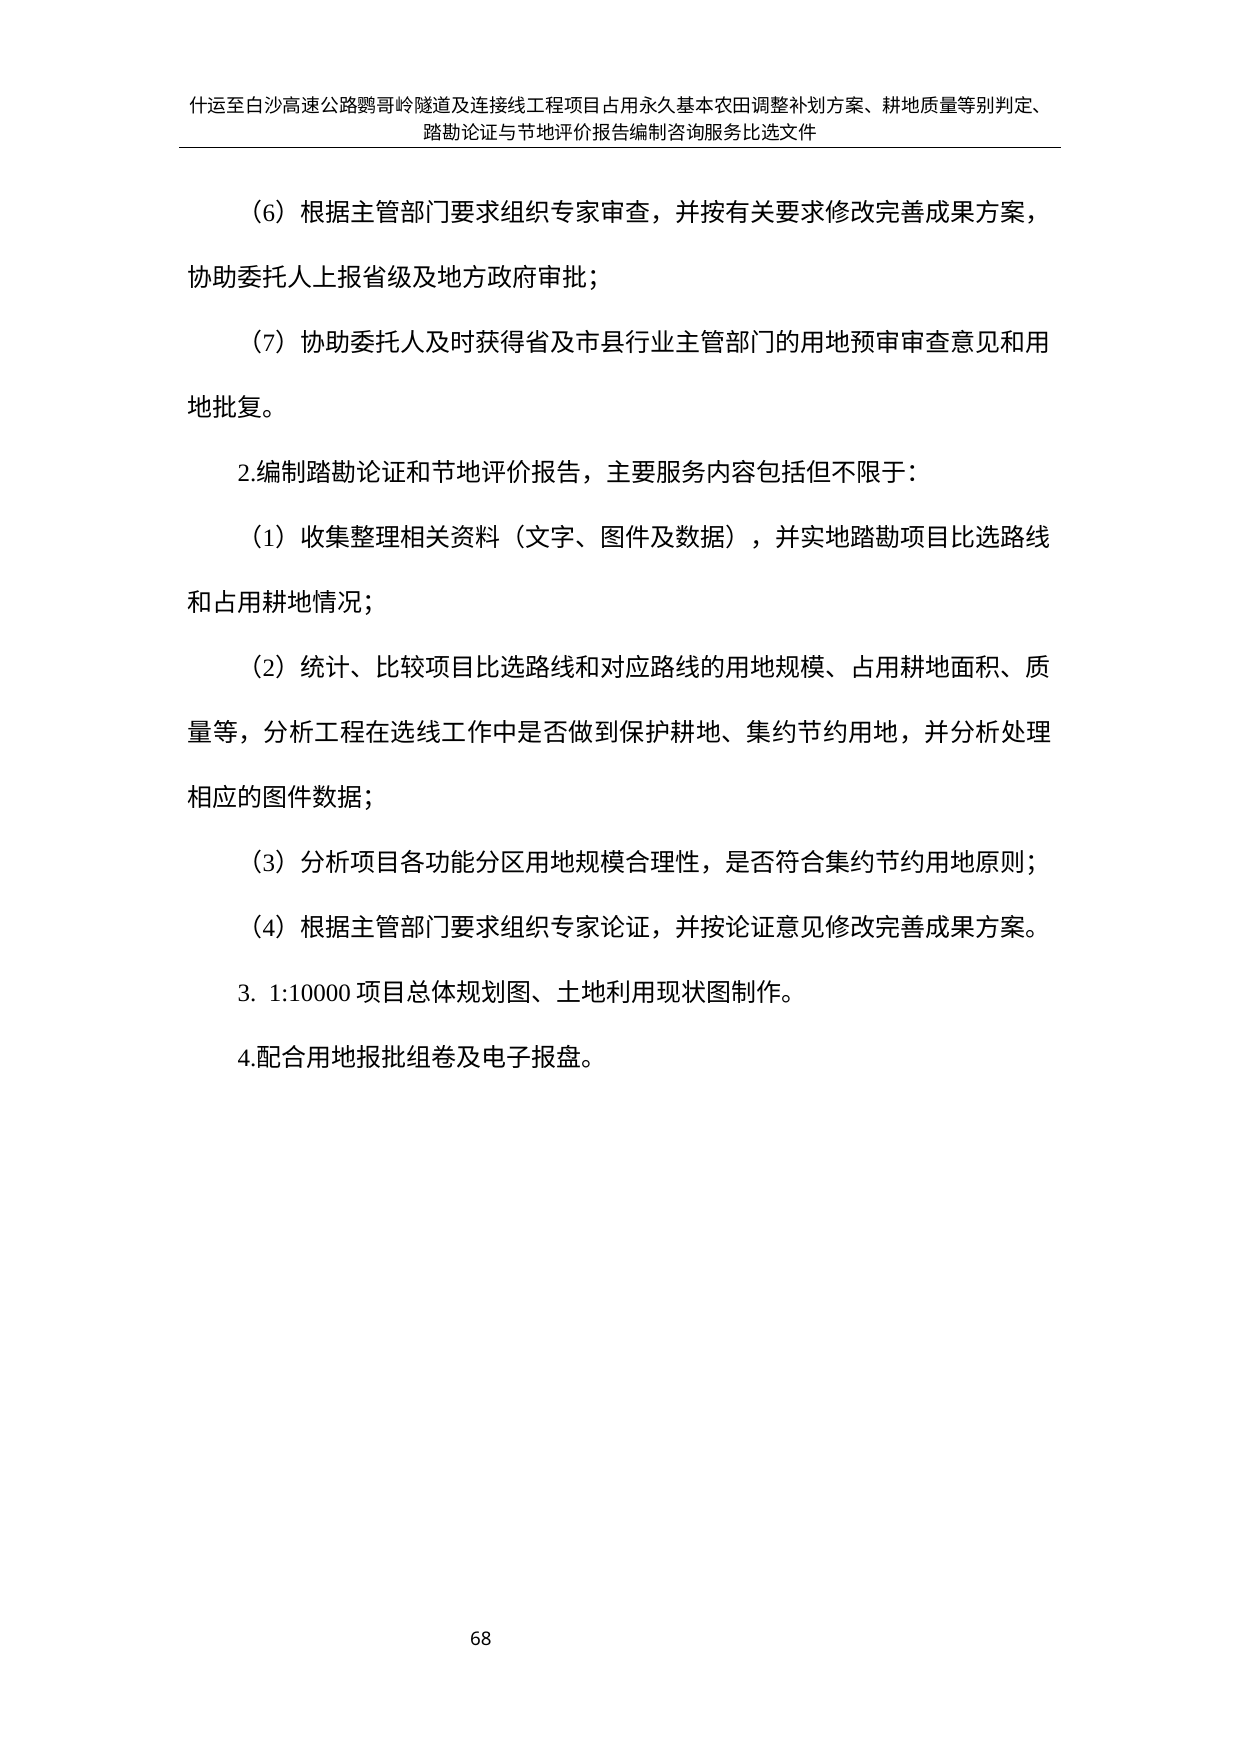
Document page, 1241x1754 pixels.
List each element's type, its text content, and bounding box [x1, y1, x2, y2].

text （4）根据主管部门要求组织专家论证，并按论证意见修改完善成果方案。 [187, 893, 1053, 958]
text 3. 1:10000项目总体规划图、土地利用现状图制作。 [187, 958, 1053, 1023]
text 2.编制踏勘论证和节地评价报告，主要服务内容包括但不限于： [187, 438, 1053, 503]
text （6）根据主管部门要求组织专家审查，并按有关要求修改完善成果方案，协助委托人上报省级及地方政府审批； [187, 178, 1053, 308]
text （7）协助委托人及时获得省及市县行业主管部门的用地预审审查意见和用地批复。 [187, 308, 1053, 438]
text 4.配合用地报批组卷及电子报盘。 [187, 1023, 1053, 1088]
text （2）统计、比较项目比选路线和对应路线的用地规模、占用耕地面积、质量等，分析工程在选线工作中是否做到保护耕地、集约节约用地，并分析处理相应的图件数据； [187, 633, 1053, 828]
text （3）分析项目各功能分区用地规模合理性，是否符合集约节约用地原则； [187, 828, 1053, 893]
text （1）收集整理相关资料（文字、图件及数据），并实地踏勘项目比选路线和占用耕地情况； [187, 503, 1053, 633]
